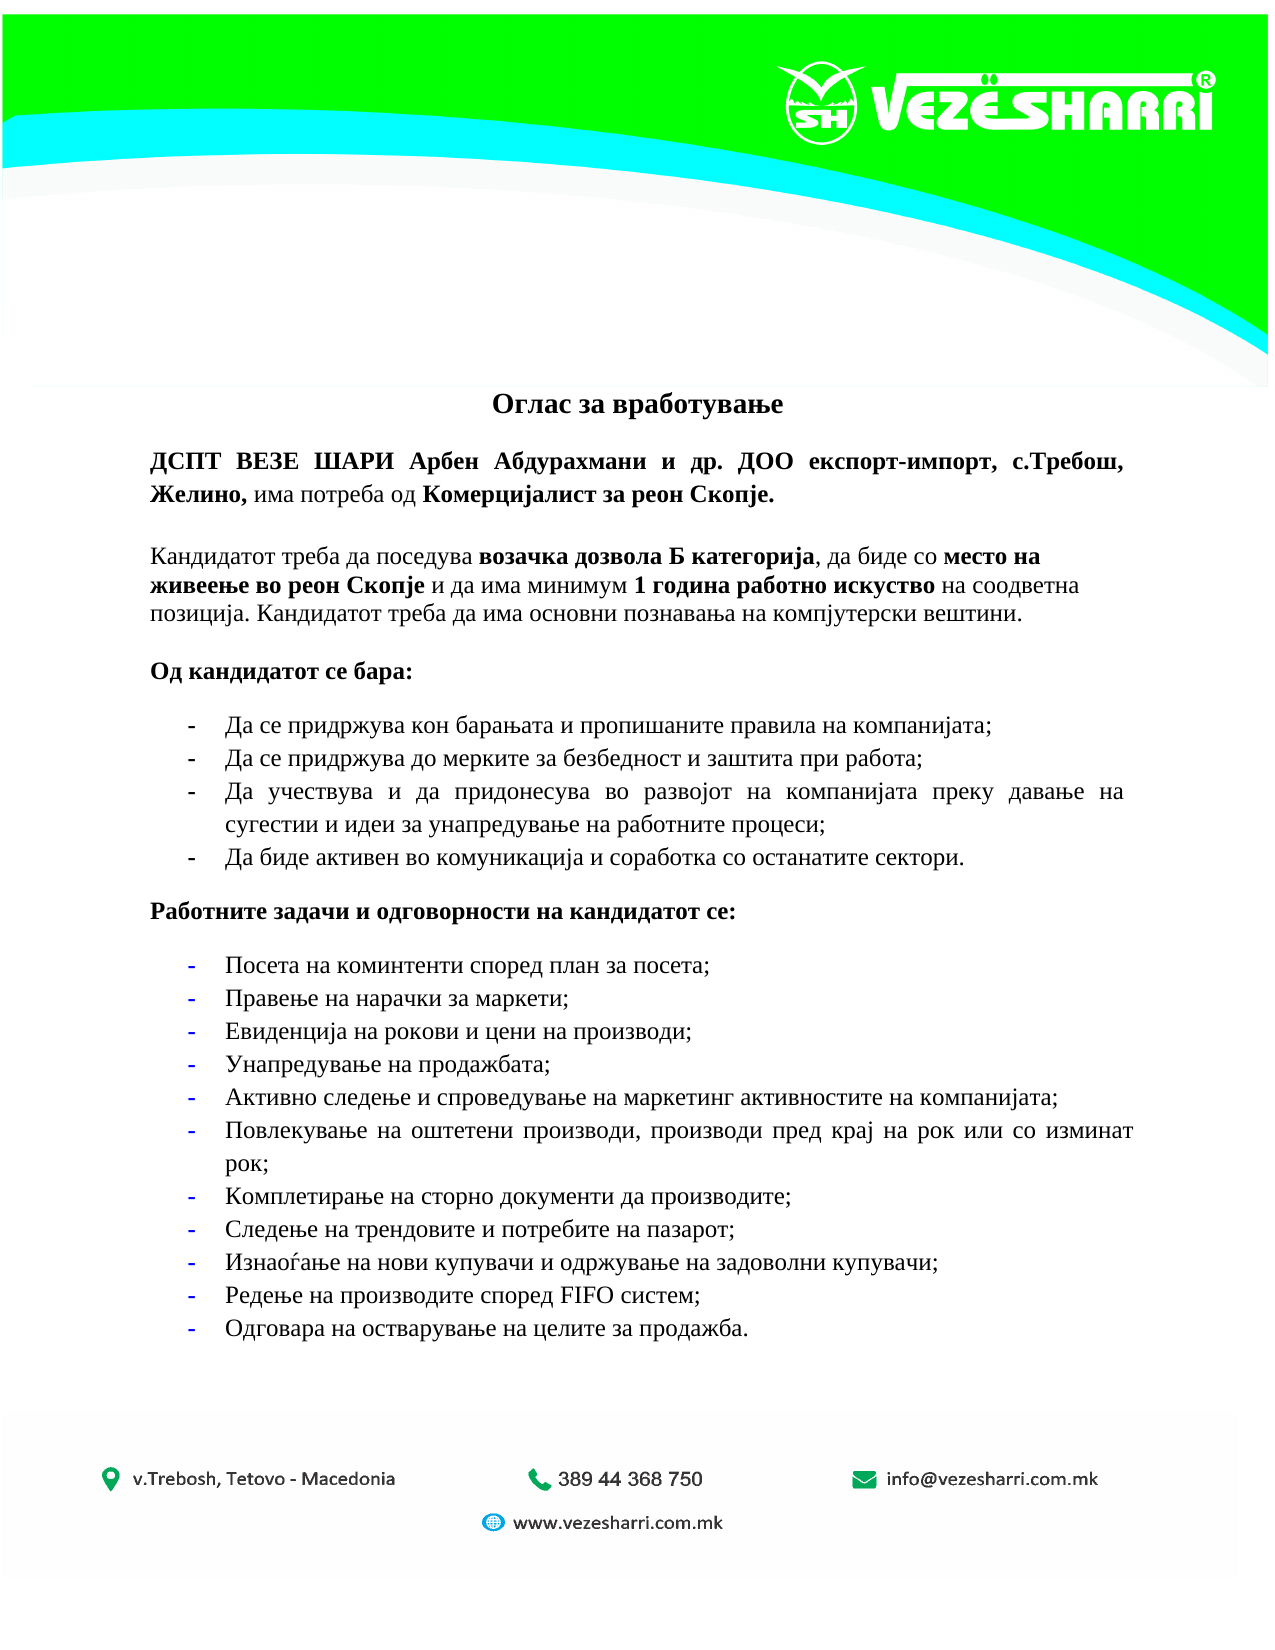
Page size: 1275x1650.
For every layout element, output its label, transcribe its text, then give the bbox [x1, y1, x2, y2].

list Да се придржува до мерките за безбедност и заштита при работа; [187, 743, 1125, 772]
text Кандидатот треба да поседува возачка дозвола Б категорија, да биде со место на живеење во реон Скопје и да има минимум 1 годинa работно искуство на соодветна позиција. Кандидатот треба да има основни познавања на компјутерски вештини. [150, 541, 1125, 627]
list Следење на трендовите и потребите на пазарот; [187, 1214, 1125, 1243]
list Активно следење и спроведување на маркетинг активностите на компанијата; [187, 1082, 1125, 1111]
list Повлекување на оштетени производи, производи пред крај на рок или со изминат рок; [187, 1115, 1134, 1177]
list Да биде активен во комуникација и соработка со останатите сектори. [187, 842, 1125, 871]
text Оглас за вработување [150, 387, 1125, 420]
list Евиденција на рокови и цени на производи; [187, 1016, 1125, 1045]
list Одговара на остварување на целите за продажба. [187, 1313, 1125, 1342]
text Од кандидатот се бара: [150, 656, 1125, 685]
list Да се придржува кон барањата и пропишаните правила на компанијата; [187, 710, 1125, 739]
list Посета на коминтенти според план за посета; [187, 950, 1125, 979]
list Изнаоѓање на нови купувачи и одржување на задоволни купувачи; [187, 1247, 1125, 1276]
picture [2, 14, 1268, 387]
list Правење на нарачки за маркети; [187, 983, 1125, 1012]
list Редење на производите според FIFO систем; [187, 1280, 1125, 1309]
picture [2, 1410, 1239, 1577]
list Да учествува и да придонесува во развојот на компанијата преку давање на сугестии и идеи за унапредување на работните процеси; [187, 776, 1125, 838]
text Работните задачи и одговорности на кандидатот се: [150, 896, 1125, 925]
list Унапредување на продажбата; [187, 1049, 1125, 1078]
list Комплетирање на сторно документи да производите; [187, 1181, 1125, 1210]
text ДСПТ ВЕЗЕ ШАРИ Арбен Абдурахмани и др. ДОО експорт-импорт, с.Требош, Желино, има потреба од Комерцијалист за реон Скопје. [150, 446, 1125, 508]
